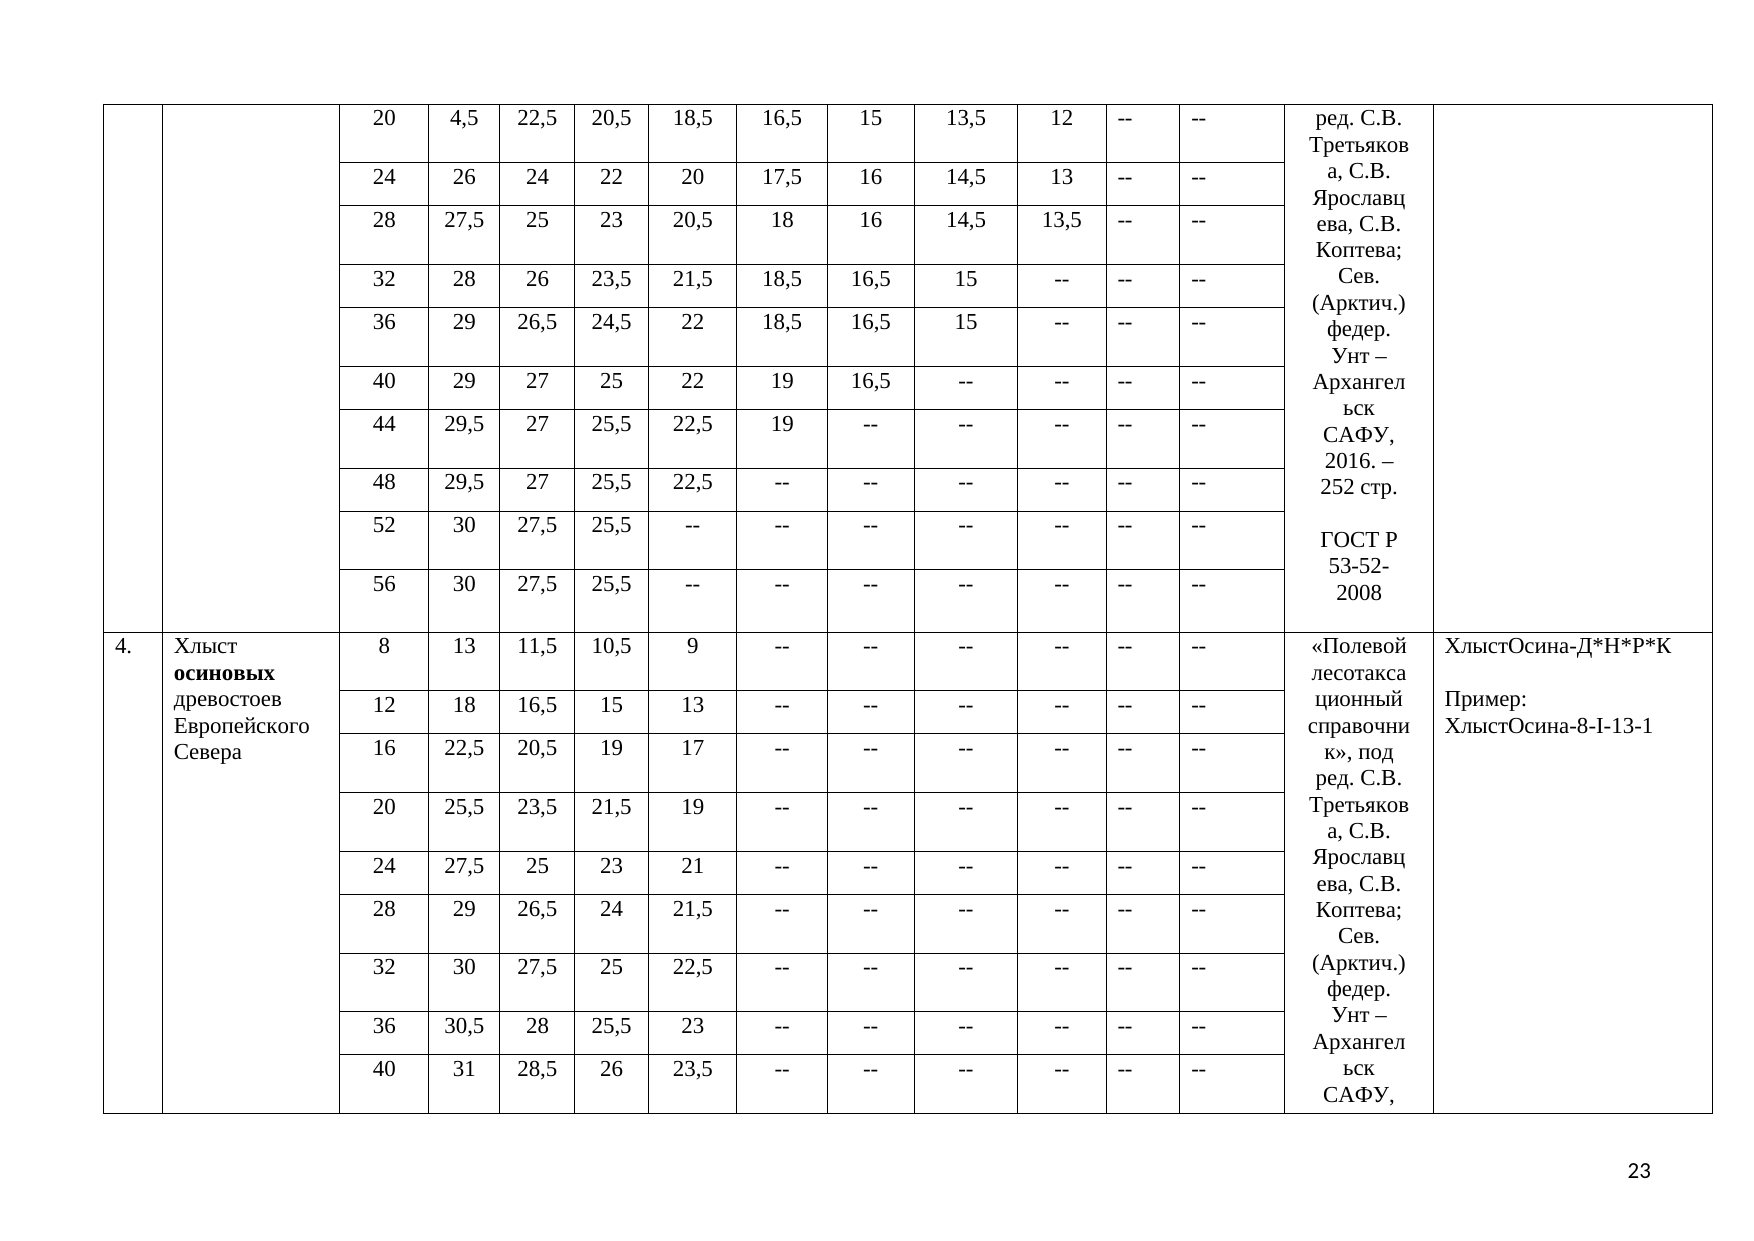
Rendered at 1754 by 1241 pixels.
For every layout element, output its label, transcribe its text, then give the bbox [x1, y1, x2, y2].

table_cell 19 [737, 367, 827, 409]
table_cell -- [828, 895, 914, 952]
table_cell -- [1107, 206, 1179, 264]
table_cell -- [1107, 793, 1179, 851]
table_cell 22,5 [649, 410, 736, 467]
table_cell 21,5 [649, 265, 736, 307]
table_cell -- [1107, 265, 1179, 307]
table_cell 30 [429, 512, 499, 569]
table_cell 44 [340, 410, 428, 467]
table_cell -- [1180, 852, 1284, 894]
table_cell 27,5 [500, 512, 574, 569]
table_cell -- [828, 633, 914, 690]
table_cell 15 [915, 265, 1017, 307]
table_cell 32 [340, 954, 428, 1011]
table_cell 30 [429, 570, 499, 632]
table_cell 26 [575, 1055, 648, 1113]
table_cell -- [737, 852, 827, 894]
table_cell -- [1180, 367, 1284, 409]
table_cell 21,5 [649, 895, 736, 952]
table_cell 16 [340, 734, 428, 792]
table_cell 24 [340, 163, 428, 205]
table_cell -- [737, 570, 827, 632]
table_cell -- [1180, 691, 1284, 733]
table_cell -- [1018, 691, 1106, 733]
table_cell 21,5 [575, 793, 648, 851]
table_cell -- [915, 410, 1017, 467]
table_cell -- [915, 633, 1017, 690]
table_cell -- [1018, 895, 1106, 952]
table_cell 22 [649, 308, 736, 366]
table_cell 22 [575, 163, 648, 205]
table_cell 15 [575, 691, 648, 733]
table_cell 18 [429, 691, 499, 733]
table_cell 22,5 [500, 105, 574, 162]
table_cell -- [1180, 793, 1284, 851]
table_cell 23,5 [649, 1055, 736, 1113]
table_cell -- [1180, 734, 1284, 792]
table_cell 40 [340, 1055, 428, 1113]
table_cell 20 [340, 793, 428, 851]
table_cell 22,5 [649, 954, 736, 1011]
table_cell -- [1018, 308, 1106, 366]
table_cell -- [1018, 570, 1106, 632]
table_cell 40 [340, 367, 428, 409]
table_cell -- [915, 512, 1017, 569]
table_cell -- [1180, 633, 1284, 690]
table_cell -- [1180, 163, 1284, 205]
table_cell 26 [500, 265, 574, 307]
table_cell -- [915, 852, 1017, 894]
table_cell 29,5 [429, 410, 499, 467]
table_cell 22,5 [429, 734, 499, 792]
table_cell 23 [649, 1012, 736, 1054]
table_cell 16,5 [737, 105, 827, 162]
table_cell -- [1107, 633, 1179, 690]
table_cell 13,5 [915, 105, 1017, 162]
table_cell -- [649, 512, 736, 569]
table_cell 12 [1018, 105, 1106, 162]
table_cell -- [1107, 1055, 1179, 1113]
table_cell -- [737, 793, 827, 851]
table_cell 27 [500, 469, 574, 511]
table_cell -- [1018, 793, 1106, 851]
table_cell -- [1107, 570, 1179, 632]
table_cell 25,5 [575, 469, 648, 511]
table_cell 23 [575, 852, 648, 894]
table_cell -- [1107, 734, 1179, 792]
table_cell -- [915, 734, 1017, 792]
table_cell -- [1180, 570, 1284, 632]
table_cell 30 [429, 954, 499, 1011]
table_cell -- [915, 691, 1017, 733]
table_cell 27,5 [500, 570, 574, 632]
table_cell -- [1018, 367, 1106, 409]
table_cell 20,5 [649, 206, 736, 264]
table_cell 48 [340, 469, 428, 511]
table_cell 12 [340, 691, 428, 733]
table_cell -- [737, 895, 827, 952]
table_cell 20 [340, 105, 428, 162]
table_cell 25,5 [575, 570, 648, 632]
table_cell 27,5 [429, 852, 499, 894]
table_cell -- [1107, 367, 1179, 409]
table_cell -- [1107, 163, 1179, 205]
table_cell 29 [429, 308, 499, 366]
table_cell 19 [737, 410, 827, 467]
table_cell 28 [500, 1012, 574, 1054]
table_cell 16,5 [500, 691, 574, 733]
table_cell -- [1180, 206, 1284, 264]
table_cell -- [828, 570, 914, 632]
table_cell 26 [429, 163, 499, 205]
table_cell 29,5 [429, 469, 499, 511]
table_cell 15 [828, 105, 914, 162]
table_cell 27,5 [500, 954, 574, 1011]
table_cell -- [1018, 852, 1106, 894]
table_cell 24 [340, 852, 428, 894]
table_cell 20,5 [575, 105, 648, 162]
table_cell 25,5 [575, 512, 648, 569]
table_cell -- [828, 512, 914, 569]
table_cell Хлыст осиновых древостоев Европейского Севера [163, 633, 339, 1113]
table_cell 17,5 [737, 163, 827, 205]
table_cell -- [1018, 1055, 1106, 1113]
table_cell 25 [500, 206, 574, 264]
table_cell -- [828, 1055, 914, 1113]
table_cell 17 [649, 734, 736, 792]
table_cell 25,5 [575, 1012, 648, 1054]
table_cell -- [1107, 895, 1179, 952]
table_cell 19 [575, 734, 648, 792]
table_cell 31 [429, 1055, 499, 1113]
table_cell -- [828, 691, 914, 733]
table_cell -- [1107, 691, 1179, 733]
table_cell 10,5 [575, 633, 648, 690]
table_cell 28,5 [500, 1055, 574, 1113]
table_cell 32 [340, 265, 428, 307]
table_cell 9 [649, 633, 736, 690]
table_cell 19 [649, 793, 736, 851]
table_cell -- [737, 734, 827, 792]
table_cell -- [1180, 512, 1284, 569]
table_cell -- [1018, 512, 1106, 569]
table_cell -- [915, 895, 1017, 952]
table_cell -- [1180, 1012, 1284, 1054]
table_cell -- [1107, 410, 1179, 467]
table_cell 25 [575, 954, 648, 1011]
table_cell 14,5 [915, 206, 1017, 264]
table_cell 52 [340, 512, 428, 569]
table_cell 36 [340, 308, 428, 366]
table_cell 28 [340, 895, 428, 952]
table_cell -- [737, 1055, 827, 1113]
table_cell 25 [575, 367, 648, 409]
table_cell -- [828, 734, 914, 792]
table_cell -- [1107, 308, 1179, 366]
table_cell -- [737, 1012, 827, 1054]
table_cell 30,5 [429, 1012, 499, 1054]
table_cell 23,5 [500, 793, 574, 851]
table_cell 13 [429, 633, 499, 690]
table_cell -- [1107, 852, 1179, 894]
table_cell «Полевой лесотаксационный справочник», под ред. С.В. Третьякова, С.В. Ярославцева, С.В. Коптева; Сев. (Арктич.) федер. Унт – Архангельск САФУ, 2016. – 252 стр. ГОСТ Р 53-52-2008 [1285, 633, 1433, 1113]
table_cell -- [828, 852, 914, 894]
table_cell 11,5 [500, 633, 574, 690]
table_cell -- [1018, 734, 1106, 792]
table_cell 16,5 [828, 367, 914, 409]
table_cell -- [737, 691, 827, 733]
table_cell -- [915, 469, 1017, 511]
table_cell 16 [828, 163, 914, 205]
table_cell 27,5 [429, 206, 499, 264]
table_cell 21 [649, 852, 736, 894]
table_cell -- [737, 954, 827, 1011]
table_cell 24 [500, 163, 574, 205]
table_cell 15 [915, 308, 1017, 366]
table_cell -- [1107, 954, 1179, 1011]
table_cell -- [915, 1012, 1017, 1054]
table_cell -- [1018, 469, 1106, 511]
table_cell -- [649, 570, 736, 632]
table_cell -- [1018, 954, 1106, 1011]
table_cell -- [1180, 265, 1284, 307]
table_cell -- [737, 469, 827, 511]
table_cell -- [1180, 954, 1284, 1011]
table_cell -- [828, 793, 914, 851]
table_cell 29 [429, 895, 499, 952]
table_cell 23 [575, 206, 648, 264]
table_cell -- [1018, 265, 1106, 307]
table_cell -- [915, 1055, 1017, 1113]
table_cell -- [1107, 105, 1179, 162]
table_cell 13,5 [1018, 206, 1106, 264]
table_cell -- [1107, 512, 1179, 569]
table_cell -- [1180, 410, 1284, 467]
table_cell 25,5 [575, 410, 648, 467]
table_cell 28 [340, 206, 428, 264]
table_cell 27 [500, 410, 574, 467]
table_cell 13 [1018, 163, 1106, 205]
table_cell 23,5 [575, 265, 648, 307]
table_cell 16,5 [828, 308, 914, 366]
table_cell -- [915, 954, 1017, 1011]
table_cell -- [1180, 105, 1284, 162]
table_cell -- [828, 954, 914, 1011]
table_cell -- [915, 570, 1017, 632]
table_cell -- [1107, 469, 1179, 511]
table_cell -- [828, 410, 914, 467]
table_cell 24,5 [575, 308, 648, 366]
table_cell 4,5 [429, 105, 499, 162]
table_cell 36 [340, 1012, 428, 1054]
table_cell -- [915, 367, 1017, 409]
table_cell 14,5 [915, 163, 1017, 205]
table_cell 22,5 [649, 469, 736, 511]
table_cell -- [737, 633, 827, 690]
table_cell 25 [500, 852, 574, 894]
table_cell 16 [828, 206, 914, 264]
table_cell -- [915, 793, 1017, 851]
table_cell -- [1180, 895, 1284, 952]
table_cell 26,5 [500, 895, 574, 952]
table_cell 24 [575, 895, 648, 952]
table_cell -- [828, 469, 914, 511]
table_cell 25,5 [429, 793, 499, 851]
table_cell 18,5 [649, 105, 736, 162]
table_cell 27 [500, 367, 574, 409]
table_cell 16,5 [828, 265, 914, 307]
table_cell 22 [649, 367, 736, 409]
table_cell 18,5 [737, 308, 827, 366]
table_cell -- [1018, 410, 1106, 467]
table_cell -- [1180, 1055, 1284, 1113]
table_cell -- [828, 1012, 914, 1054]
table_cell -- [1018, 1012, 1106, 1054]
table_cell 20 [649, 163, 736, 205]
table_cell -- [737, 512, 827, 569]
table_cell 56 [340, 570, 428, 632]
table_cell 28 [429, 265, 499, 307]
table_cell 29 [429, 367, 499, 409]
table_cell -- [1180, 469, 1284, 511]
table_cell 26,5 [500, 308, 574, 366]
table_cell -- [1018, 633, 1106, 690]
table_cell 18 [737, 206, 827, 264]
table_cell 8 [340, 633, 428, 690]
table_cell 18,5 [737, 265, 827, 307]
table_cell 13 [649, 691, 736, 733]
table_cell 4. [104, 633, 162, 1113]
table_cell 20,5 [500, 734, 574, 792]
table_cell ХлыстОсина-Д*Н*Р*К Пример: ХлыстОсина-8-I-13-1 [1434, 633, 1712, 1113]
table_cell -- [1107, 1012, 1179, 1054]
table_cell -- [1180, 308, 1284, 366]
